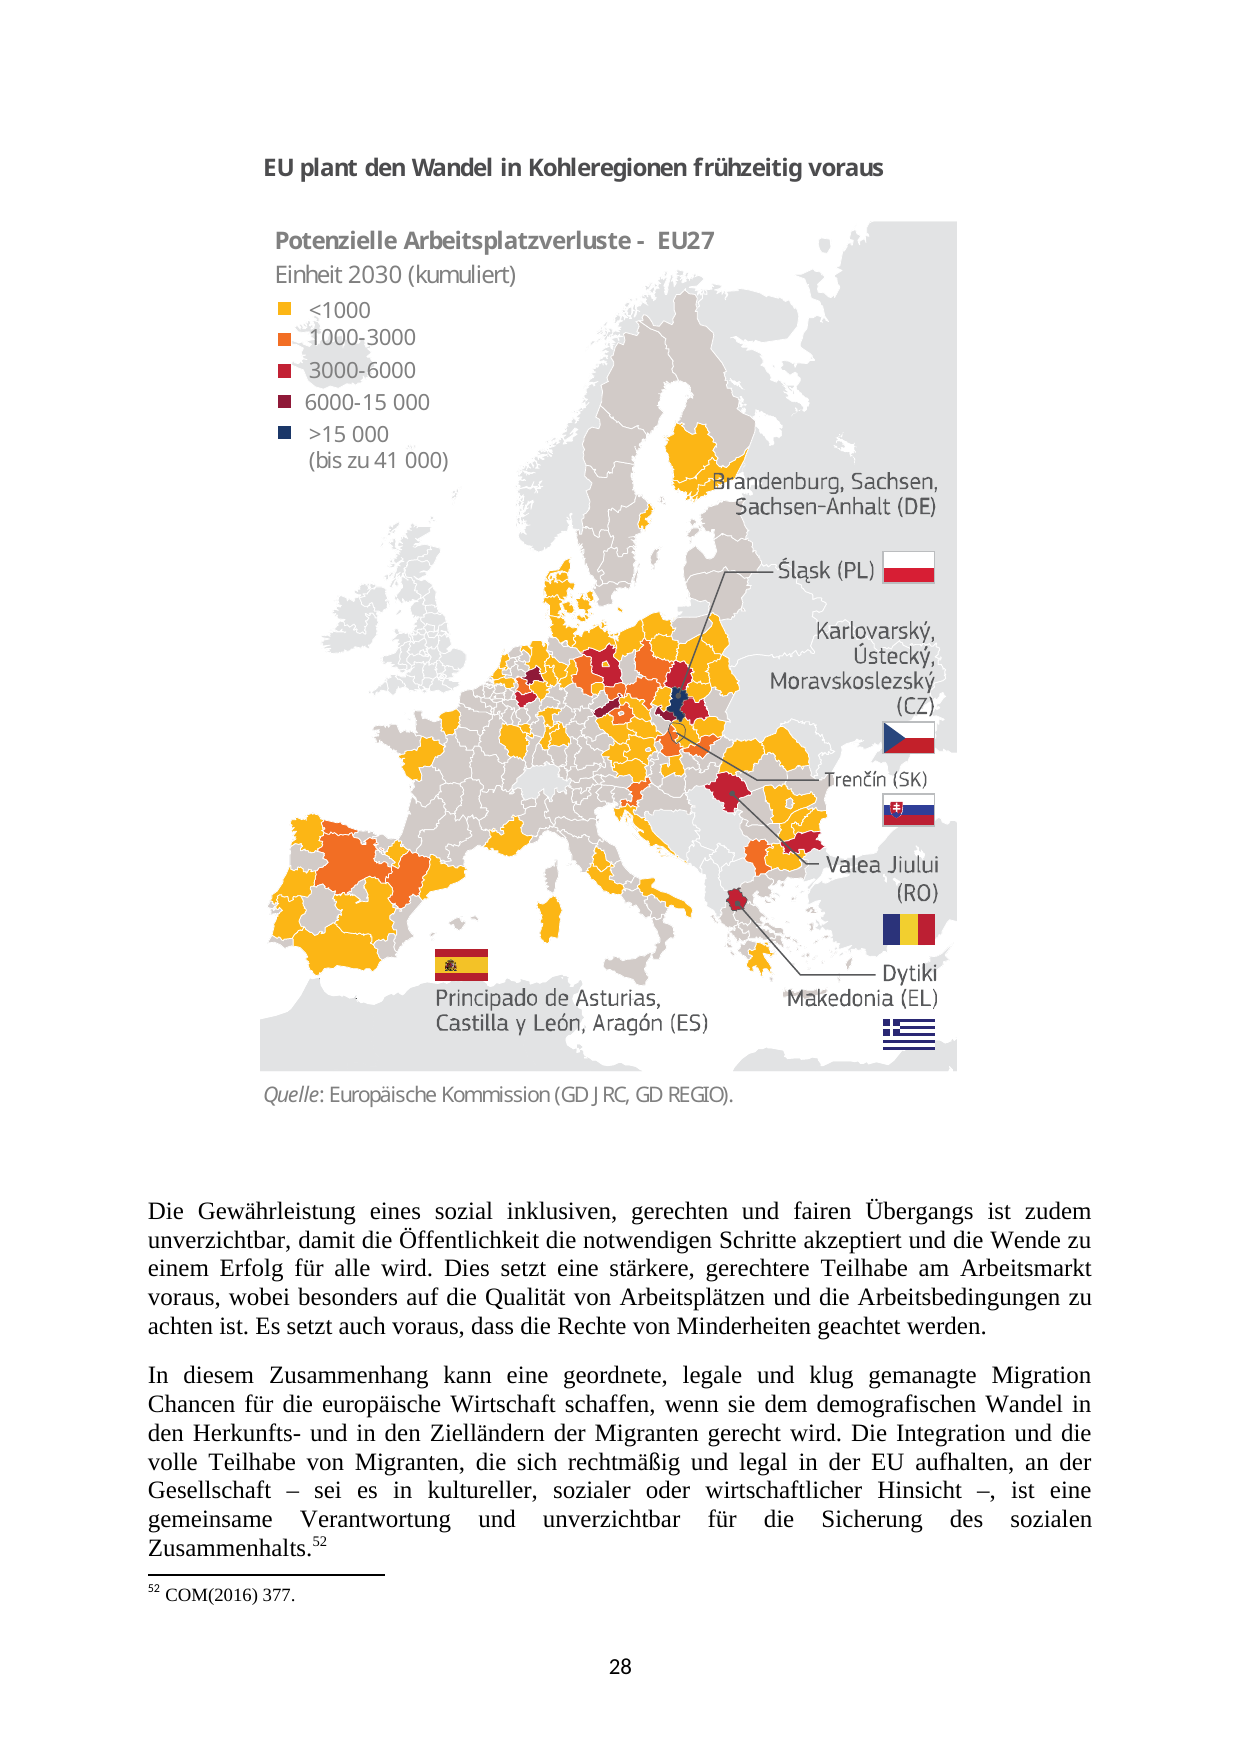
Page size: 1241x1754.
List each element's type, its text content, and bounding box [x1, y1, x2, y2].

text In diesem Zusammenhang kann eine geordnete, legale und klug gemanagte Migration Chancen für die europäische Wirtschaft schaffen, wenn sie dem demografischen Wandel in den Herkunfts- und in den Zielländern der Migranten gerecht wird. Die Integration und die volle Teilhabe von Migranten, die sich rechtmäßig und legal in der EU aufhalten, an der Gesellschaft – sei es in kultureller, sozialer oder wirtschaftlicher Hinsicht –, ist eine gemeinsame Verantwortung und unverzichtbar für die Sicherung des sozialen Zusammenhalts. [148, 1361, 1093, 1562]
text Die Gewährleistung eines sozial inklusiven, gerechten und fairen Übergangs ist zudem unverzichtbar, damit die Öffentlichkeit die notwendigen Schritte akzeptiert und die Wende zu einem Erfolg für alle wird. Dies setzt eine stärkere, gerechtere Teilhabe am Arbeitsmarkt voraus, wobei besonders auf die Qualität von Arbeitsplätzen und die Arbeitsbedingungen zu achten ist. Es setzt auch voraus, dass die Rechte von Minderheiten geachtet werden. [148, 1196, 1093, 1340]
